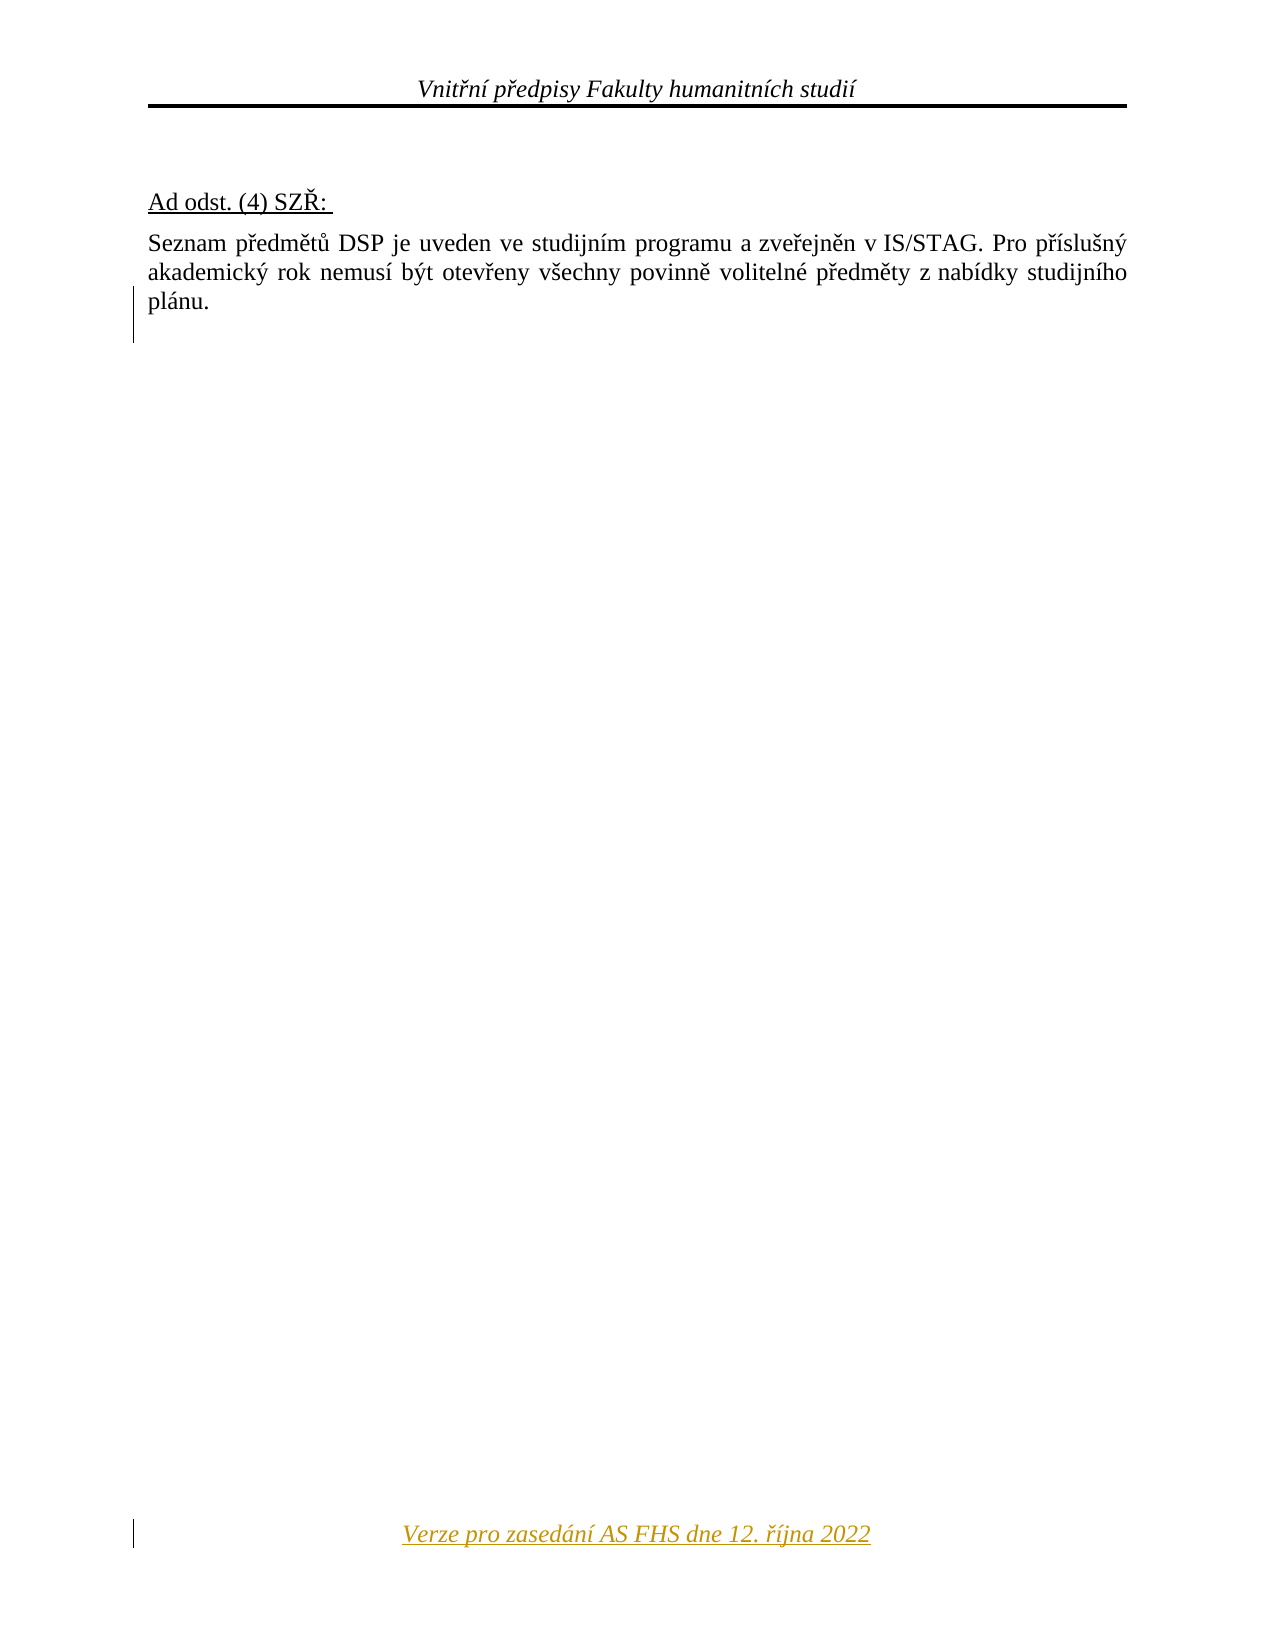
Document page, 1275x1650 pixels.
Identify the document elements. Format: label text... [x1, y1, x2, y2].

text Seznam předmětů DSP je uveden ve studijním programu a zveřejněn v IS/STAG. Pro příslušný akademický rok nemusí být otevřeny všechny povinně volitelné předměty z nabídky studijního plánu. [148, 228, 1127, 315]
text Ad odst. (4) SZŘ: [148, 187, 1127, 216]
